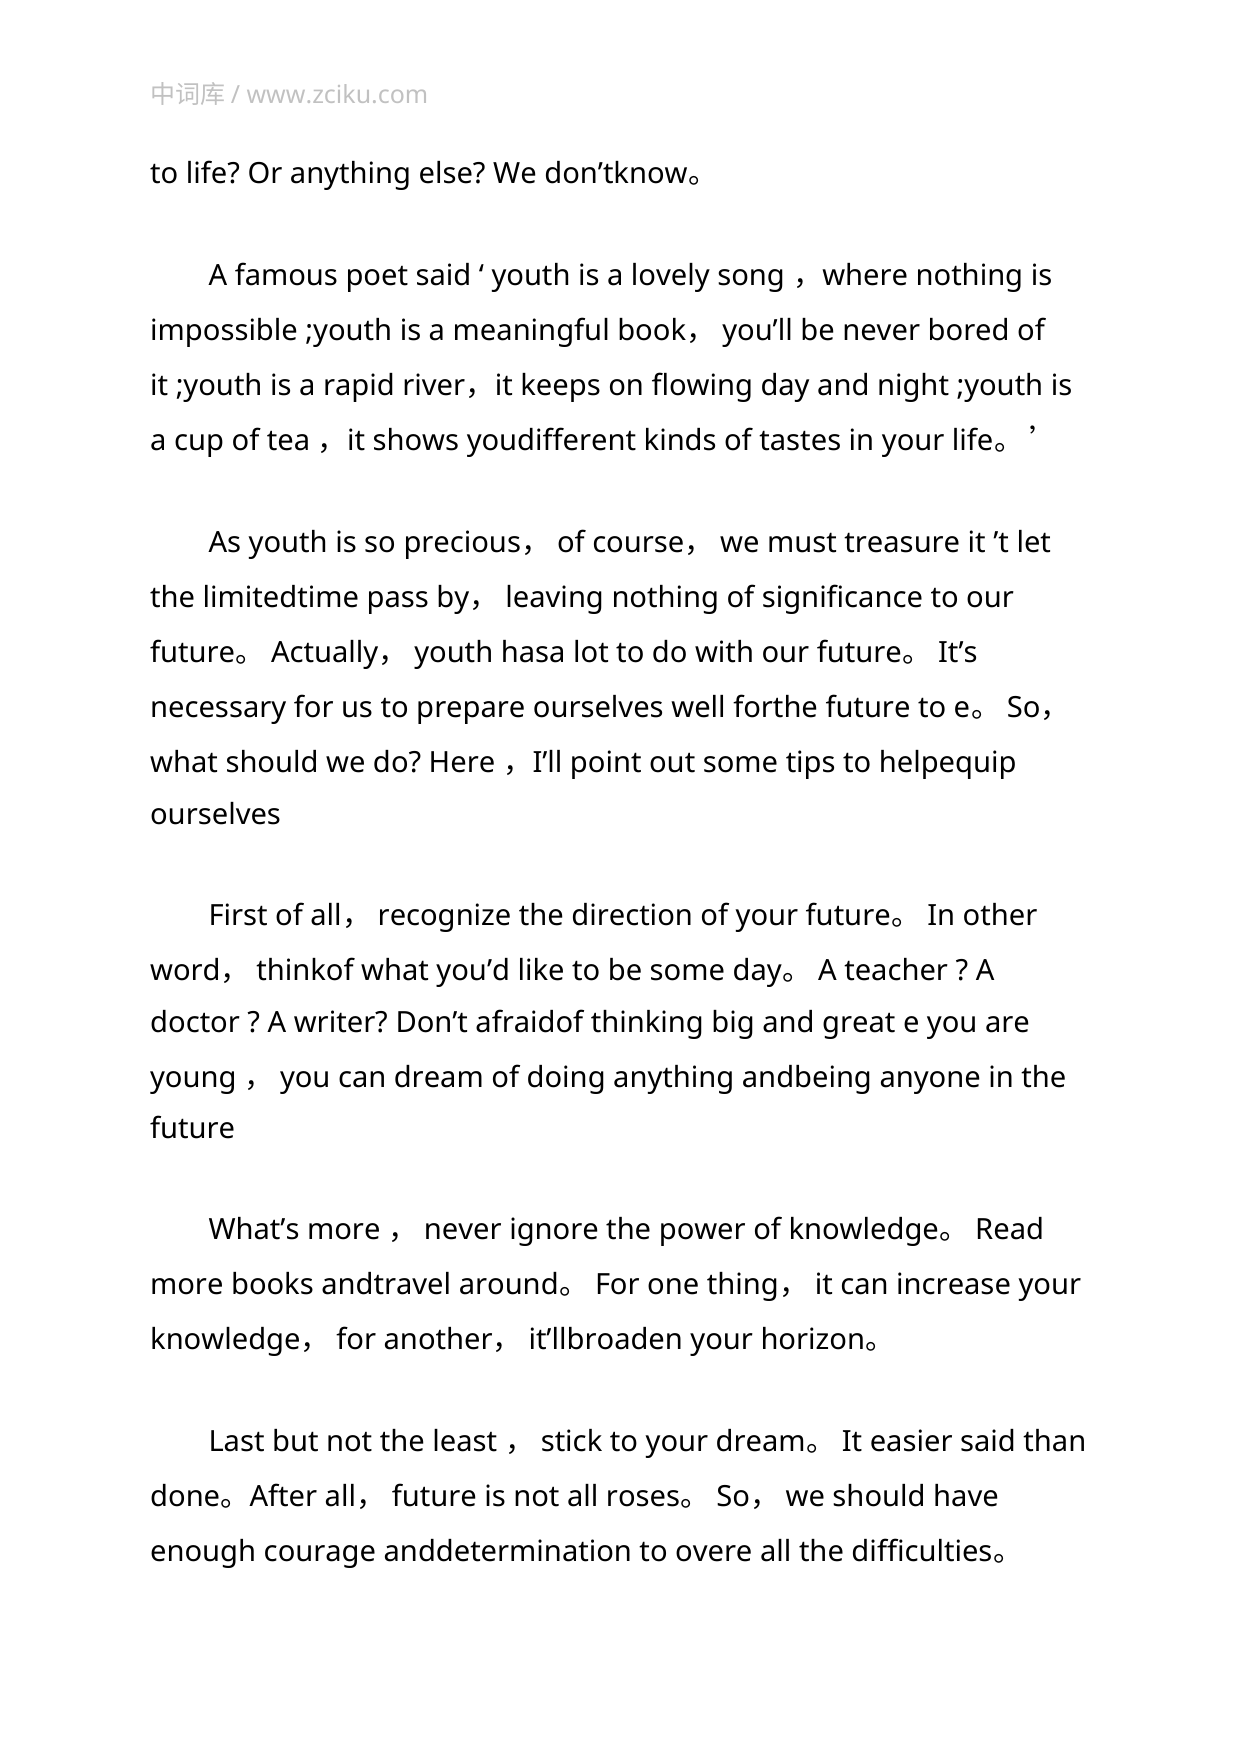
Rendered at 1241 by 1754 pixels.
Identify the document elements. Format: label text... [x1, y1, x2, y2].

text What’s more ， never ignore the power of knowledge。 Read more books andtravel around。 For one thing， it can increase your knowledge， for another， it’llbroaden your horizon。 [150, 1206, 1090, 1358]
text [150, 150, 1090, 192]
text As youth is so precious， of course， we must treasure it ’t let the limitedtime pass by， leaving nothing of significance to our future。 Actually， youth hasa lot to do with our future。 It’s necessary for us to prepare ourselves well forthe future to e。 So， what should we do? Here ，I’ll point out some tips to helpequip ourselves [150, 519, 1090, 833]
text First of all， recognize the direction of your future。 In other word， thinkof what you’d like to be some day。 A teacher ? A doctor ? A writer? Don’t afraidof thinking big and great e you are young ， you can dream of doing anything andbeing anyone in the future [150, 892, 1090, 1147]
text A famous poet said ‘ youth is a lovely song ，where nothing is impossible ;youth is a meaningful book， you’ll be never bored of it ;youth is a rapid river，it keeps on flowing day and night ;youth is a cup of tea ，it shows youdifferent kinds of tastes in your life。 ’ [150, 252, 1090, 459]
text Last but not the least ， stick to your dream。 It easier said than done。After all， future is not all roses。 So， we should have enough courage anddetermination to overe all the difficulties。 [150, 1418, 1090, 1570]
